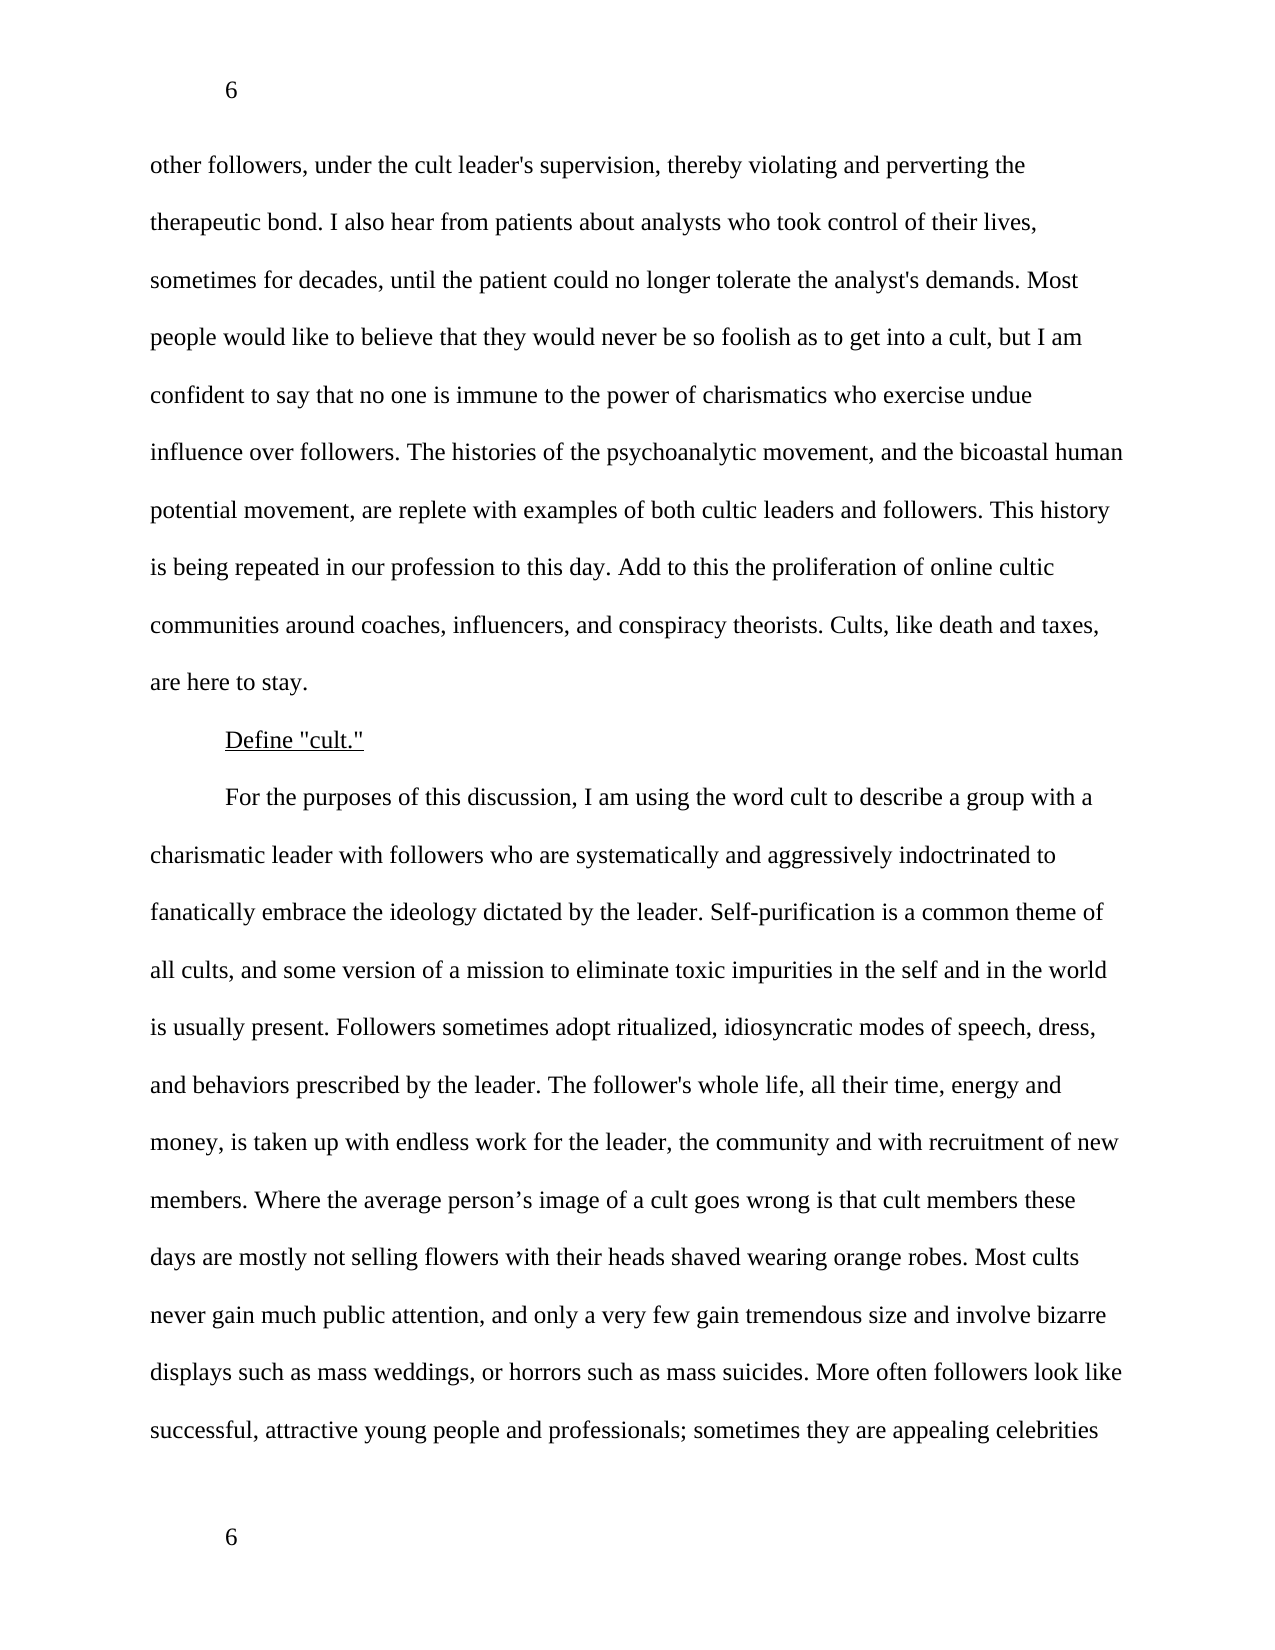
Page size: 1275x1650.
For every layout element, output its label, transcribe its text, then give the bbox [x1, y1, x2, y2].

text Define "cult." [150, 725, 1125, 754]
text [150, 782, 1125, 1444]
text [150, 150, 1125, 696]
